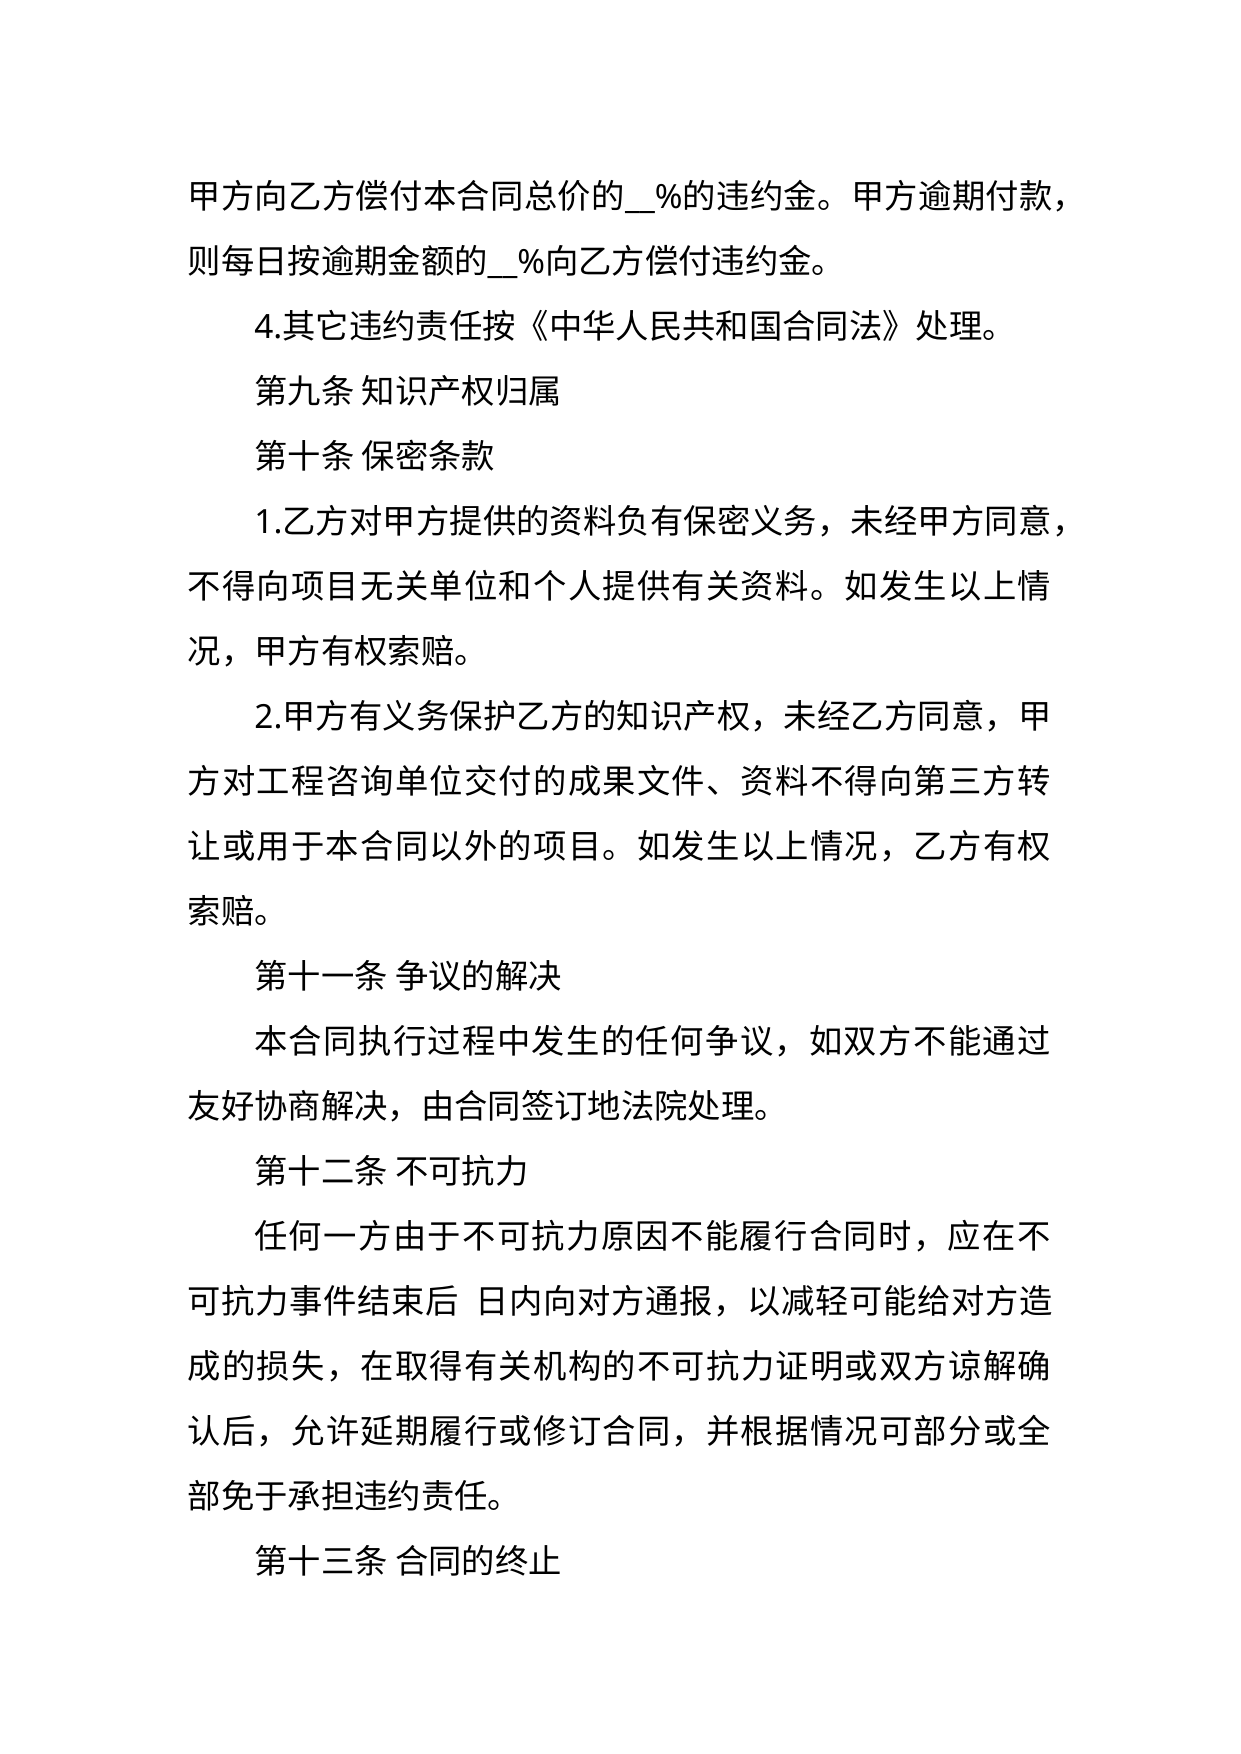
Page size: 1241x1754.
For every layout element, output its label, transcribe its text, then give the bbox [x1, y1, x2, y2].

text 2.甲方有义务保护乙方的知识产权，未经乙方同意，甲方对工程咨询单位交付的成果文件、资料不得向第三方转让或用于本合同以外的项目。如发生以上情况，乙方有权索赔。 [187, 682, 1053, 942]
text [187, 162, 1053, 292]
text 第十二条 不可抗力 [187, 1137, 1053, 1202]
text 任何一方由于不可抗力原因不能履行合同时，应在不可抗力事件结束后 日内向对方通报，以减轻可能给对方造成的损失，在取得有关机构的不可抗力证明或双方谅解确认后，允许延期履行或修订合同，并根据情况可部分或全部免于承担违约责任。 [187, 1202, 1053, 1527]
text 第十条 保密条款 [187, 422, 1053, 487]
text 第十三条 合同的终止 [187, 1527, 1053, 1592]
text 本合同执行过程中发生的任何争议，如双方不能通过友好协商解决，由合同签订地法院处理。 [187, 1007, 1053, 1137]
text 4.其它违约责任按《中华人民共和国合同法》处理。 [187, 292, 1053, 357]
text 1.乙方对甲方提供的资料负有保密义务，未经甲方同意，不得向项目无关单位和个人提供有关资料。如发生以上情况，甲方有权索赔。 [187, 487, 1053, 682]
text 第十一条 争议的解决 [187, 942, 1053, 1007]
text 第九条 知识产权归属 [187, 357, 1053, 422]
